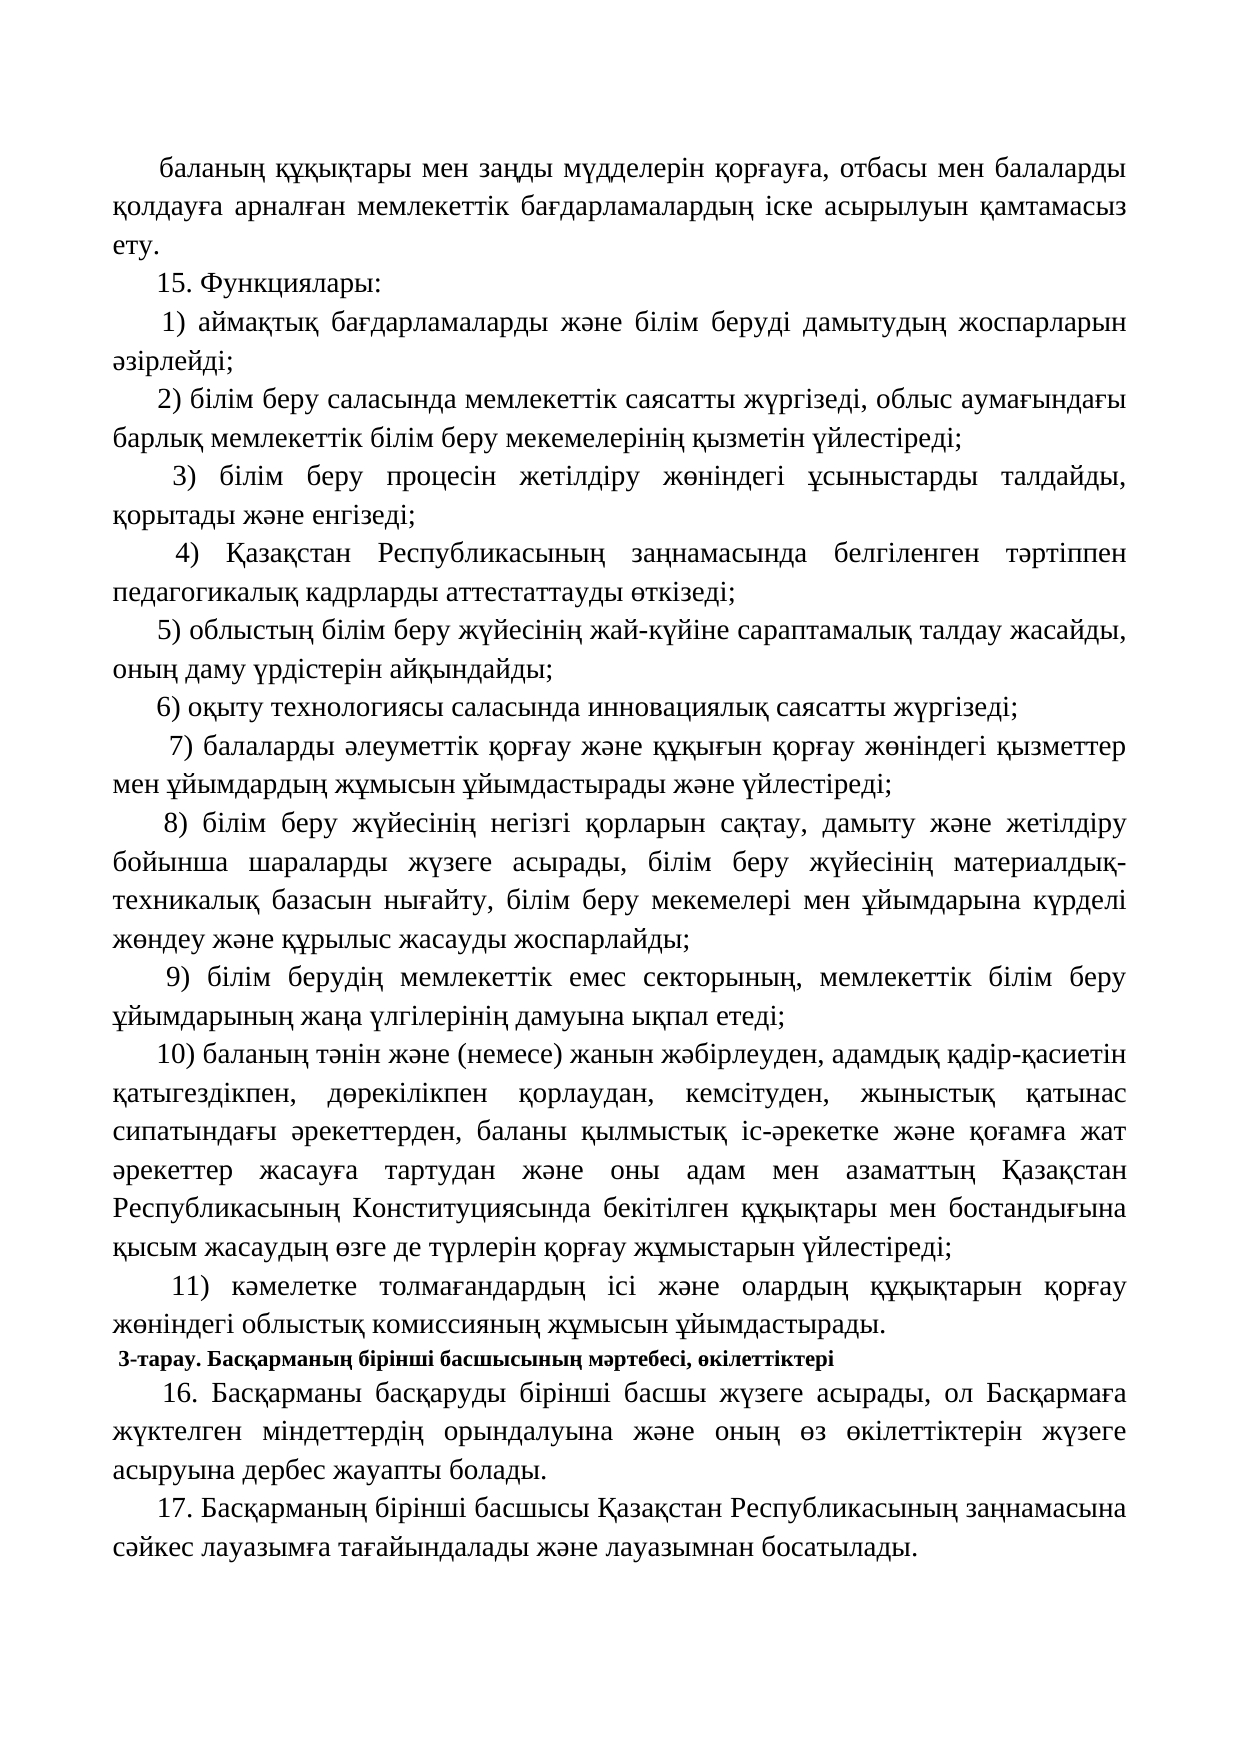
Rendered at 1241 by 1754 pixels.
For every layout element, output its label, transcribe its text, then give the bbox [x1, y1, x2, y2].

text 15. Функциялары: [112, 266, 1128, 299]
text 3) білім беру процесін жетілдіру жөніндегі ұсыныстарды талдайды, қорытады және енгізеді; [112, 458, 1128, 530]
text 2) білім беру саласында мемлекеттік саясатты жүргізеді, облыс аумағындағы барлық мемлекеттік білім беру мекемелерінің қызметін үйлестіреді; [112, 381, 1128, 453]
text 11) кәмелетке толмағандардың ісі және олардың құқықтарын қорғау жөніндегі облыстық комиссияның жұмысын ұйымдастырады. [112, 1268, 1128, 1340]
text 1) аймақтық бағдарламаларды және білім беруді дамытудың жоспарларын әзірлейді; [112, 304, 1128, 376]
text 17. Басқарманың бірінші басшысы Қазақстан Республикасының заңнамасына сәйкес лауазымға тағайындалады және лауазымнан босатылады. [112, 1491, 1128, 1563]
text 8) білім беру жүйесінің негізгі қорларын сақтау, дамыту және жетілдіру бойынша шараларды жүзеге асырады, білім беру жүйесінің материалдық-техникалық базасын нығайту, білім беру мекемелері мен ұйымдарына күрделі жөндеу және құрылыс жасауды жоспарлайды; [112, 805, 1128, 954]
text 5) облыстың білім беру жүйесінің жай-күйіне сараптамалық талдау жасайды, оның даму үрдістерін айқындайды; [112, 612, 1128, 684]
text 3-тарау. Басқарманың бірінші басшысының мәртебесі, өкілеттіктері [112, 1345, 1128, 1371]
text баланың құқықтары мен заңды мүдделерін қорғауға, отбасы мен балаларды қолдауға арналған мемлекеттік бағдарламалардың іске асырылуын қамтамасыз ету. [112, 150, 1128, 261]
text 6) оқыту технологиясы саласында инновациялық саясатты жүргізеді; [112, 689, 1128, 723]
text 10) баланың тәнін және (немесе) жанын жәбірлеуден, адамдық қадір-қасиетін қатыгездікпен, дөрекілікпен қорлаудан, кемсітуден, жыныстық қатынас сипатындағы әрекеттерден, баланы қылмыстық іс-әрекетке және қоғамға жат әрекеттер жасауға тартудан және оны адам мен азаматтың Қазақстан Республикасының Конституциясында бекітілген құқықтары мен бостандығына қысым жасаудың өзге де түрлерін қорғау жұмыстарын үйлестіреді; [112, 1036, 1128, 1263]
text 16. Басқарманы басқаруды бірінші басшы жүзеге асырады, ол Басқармаға жүктелген міндеттердің орындалуына және оның өз өкілеттіктерін жүзеге асыруына дербес жауапты болады. [112, 1375, 1128, 1486]
text 9) білім берудің мемлекеттік емес секторының, мемлекеттік білім беру ұйымдарының жаңа үлгілерінің дамуына ықпал етеді; [112, 959, 1128, 1031]
text 7) балаларды әлеуметтік қорғау және құқығын қорғау жөніндегі қызметтер мен ұйымдардың жұмысын ұйымдастырады және үйлестіреді; [112, 728, 1128, 800]
text 4) Қазақстан Республикасының заңнамасында белгіленген тәртіппен педагогикалық кадрларды аттестаттауды өткізеді; [112, 535, 1128, 607]
